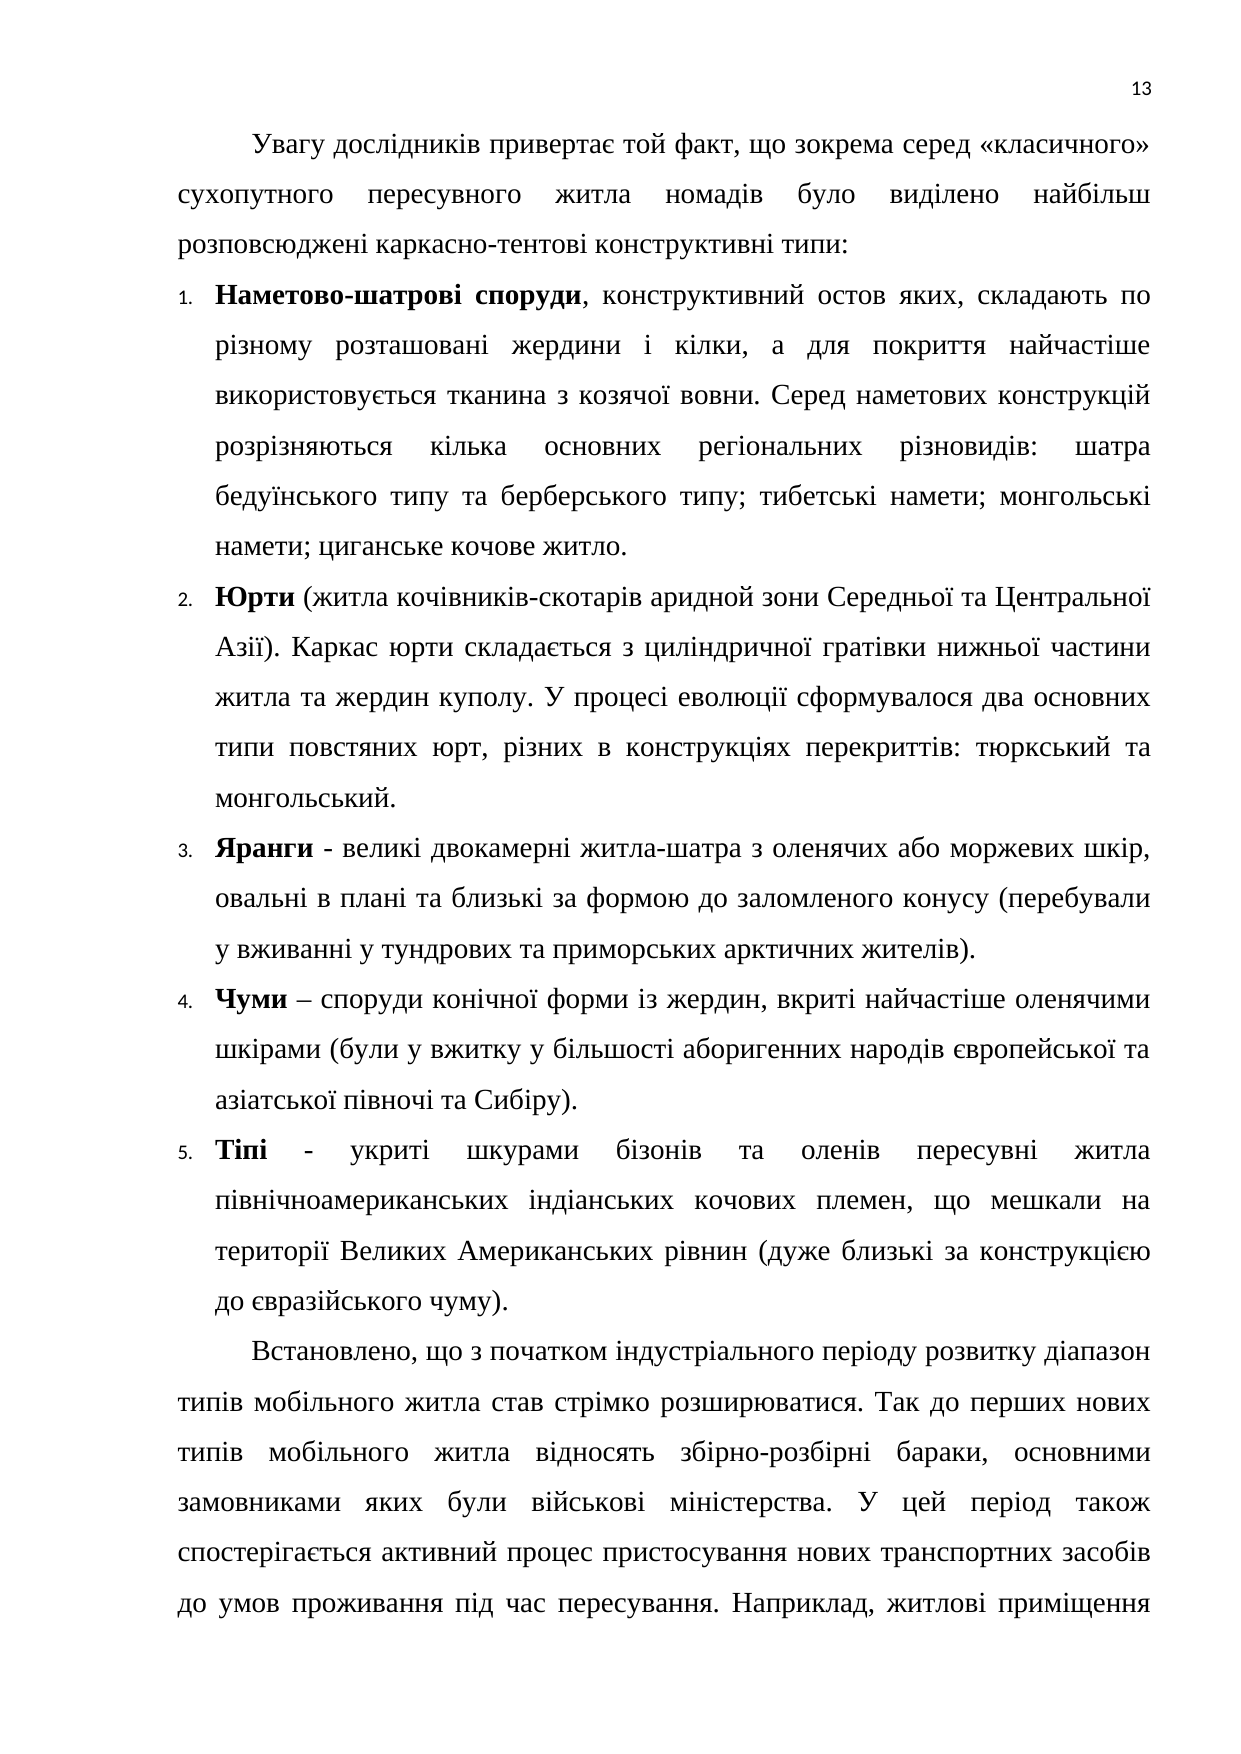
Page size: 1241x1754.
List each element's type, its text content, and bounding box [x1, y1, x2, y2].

list Чуми – споруди конічної форми із жердин, вкриті найчастіше оленячими шкірами (були у вжитку у більшості аборигенних народів європейської та азіатської півночі та Сибіру). [177, 981, 1152, 1115]
list Яранги - великі двокамерні житла-шатра з оленячих або моржевих шкір, овальні в плані та близькі за формою до заломленого конусу (перебували у вживанні y тундрових та приморських арктичних жителів). [177, 830, 1152, 964]
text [177, 1333, 1152, 1618]
text Увагу дослідників привертає той факт, що зокрема серед «класичного» сухопутного пересувного житла номадів було виділено найбільш розповсюджені каркасно-тентові конструктивні типи: [177, 126, 1152, 260]
list Юрти (житла кочівників-скотарів аридной зони Середньої та Центральної Азії). Каркас юрти складається з циліндричної гратівки нижньої частини житла та жердин куполу. У процесі еволюції сформувалося два основних типи повстяних юрт, різних в конструкціях перекриттів: тюркський та монгольський. [177, 579, 1152, 813]
list Наметово-шатрові споруди, конструктивний остов яких, складають по різному розташовані жердини і кілки, а для покриття найчастіше використовується тканина з козячої вовни. Серед наметових конструкцій розрізняються кілька основних регіональних різновидів: шатра бедуїнського типу та берберського типу; тибетські намети; монгольські намети; циганське кочове житло. [177, 277, 1152, 562]
list Тіпі - укриті шкурами бізонів та оленів пересувні житла північноамериканських індіанських кочових племен, що мешкали на території Великих Американських рівнин (дуже близькі за конструкцією до євразійського чуму). [177, 1132, 1152, 1317]
